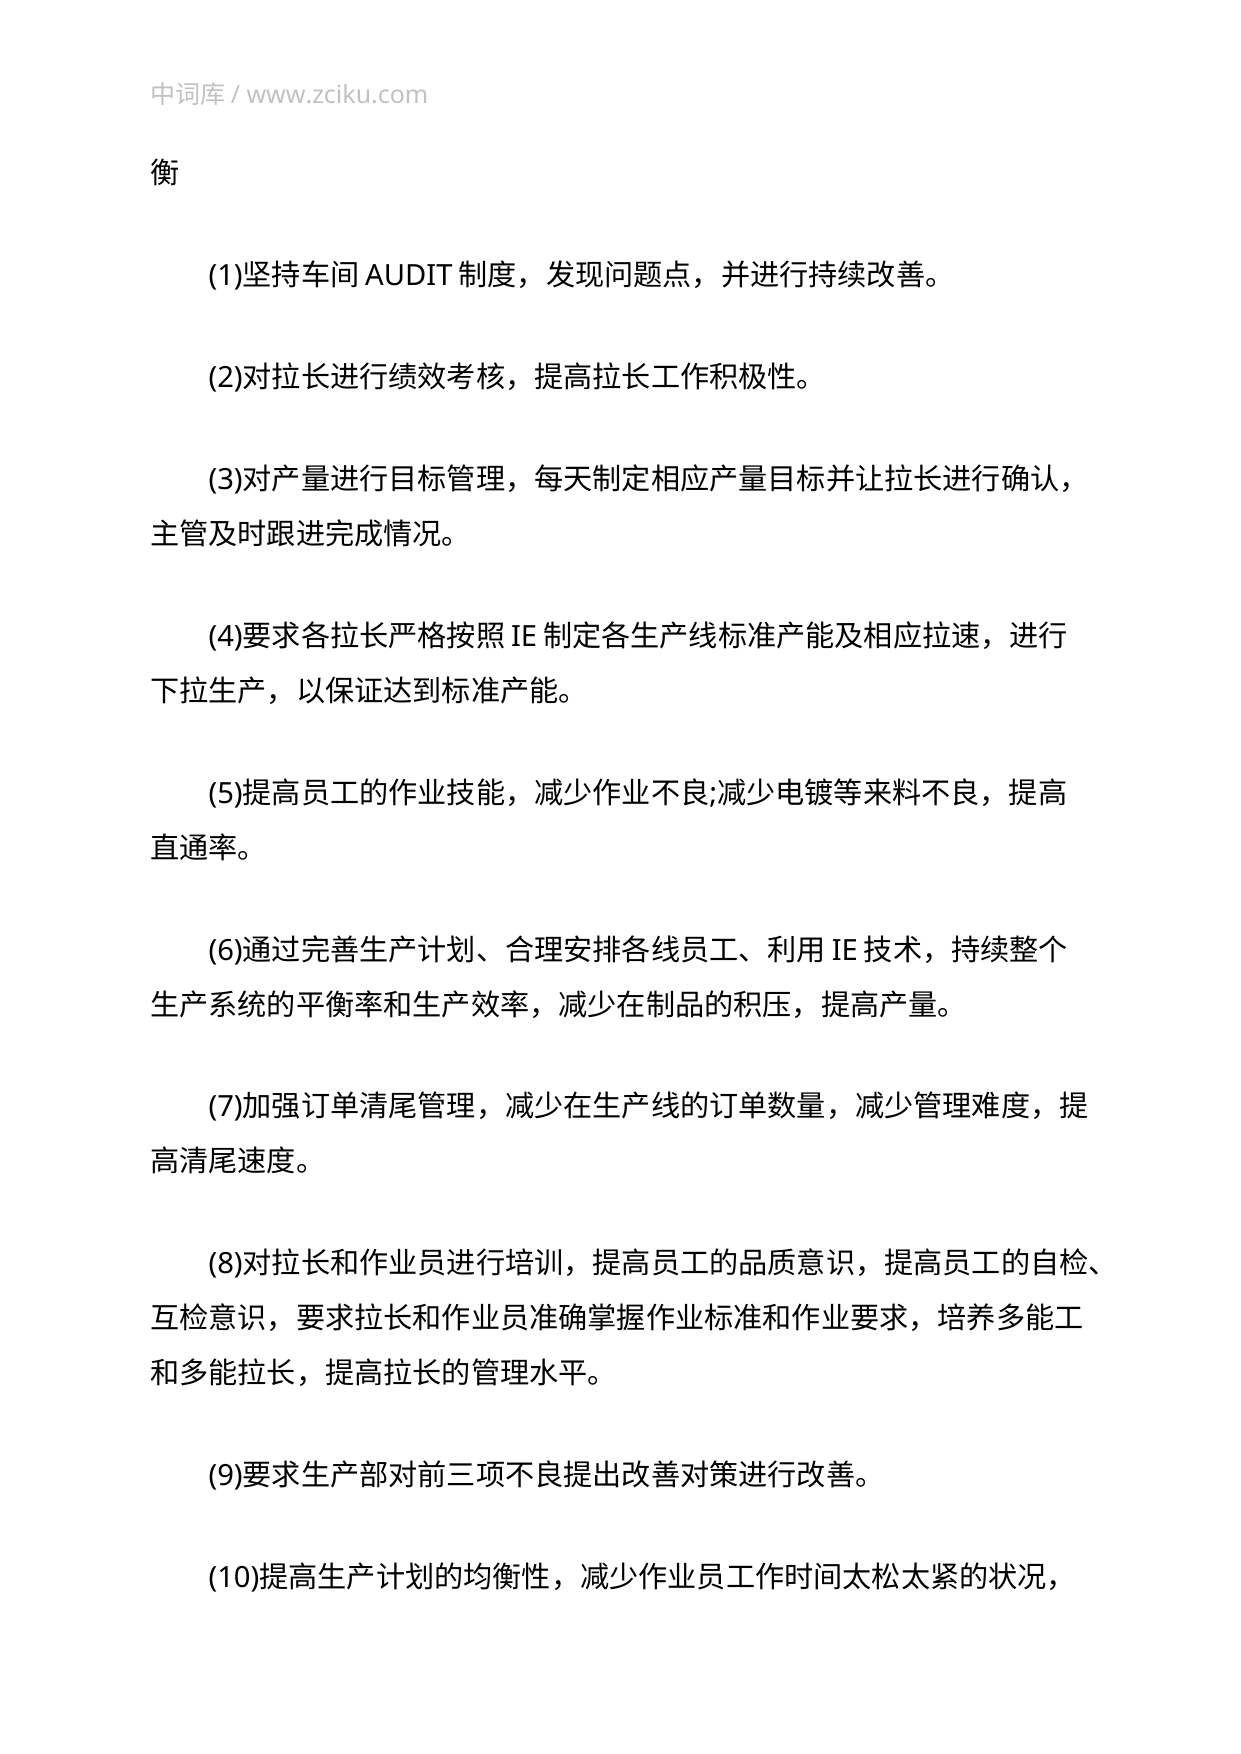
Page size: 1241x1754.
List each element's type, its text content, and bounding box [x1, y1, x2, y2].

text (2)对拉长进行绩效考核，提高拉长工作积极性。 [150, 354, 1090, 396]
text (1)坚持车间AUDIT制度，发现问题点，并进行持续改善。 [150, 252, 1090, 294]
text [150, 1553, 1090, 1596]
text (9)要求生产部对前三项不良提出改善对策进行改善。 [150, 1451, 1090, 1494]
text (7)加强订单清尾管理，减少在生产线的订单数量，减少管理难度，提高清尾速度。 [150, 1083, 1090, 1180]
text (6)通过完善生产计划、合理安排各线员工、利用IE技术，持续整个生产系统的平衡率和生产效率，减少在制品的积压，提高产量。 [150, 926, 1090, 1023]
text (4)要求各拉长严格按照IE制定各生产线标准产能及相应拉速，进行下拉生产，以保证达到标准产能。 [150, 612, 1090, 710]
text (3)对产量进行目标管理，每天制定相应产量目标并让拉长进行确认，主管及时跟进完成情况。 [150, 456, 1090, 553]
text (8)对拉长和作业员进行培训，提高员工的品质意识，提高员工的自检、互检意识，要求拉长和作业员准确掌握作业标准和作业要求，培养多能工和多能拉长，提高拉长的管理水平。 [150, 1239, 1090, 1392]
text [150, 150, 1090, 192]
text (5)提高员工的作业技能，减少作业不良;减少电镀等来料不良，提高直通率。 [150, 769, 1090, 867]
